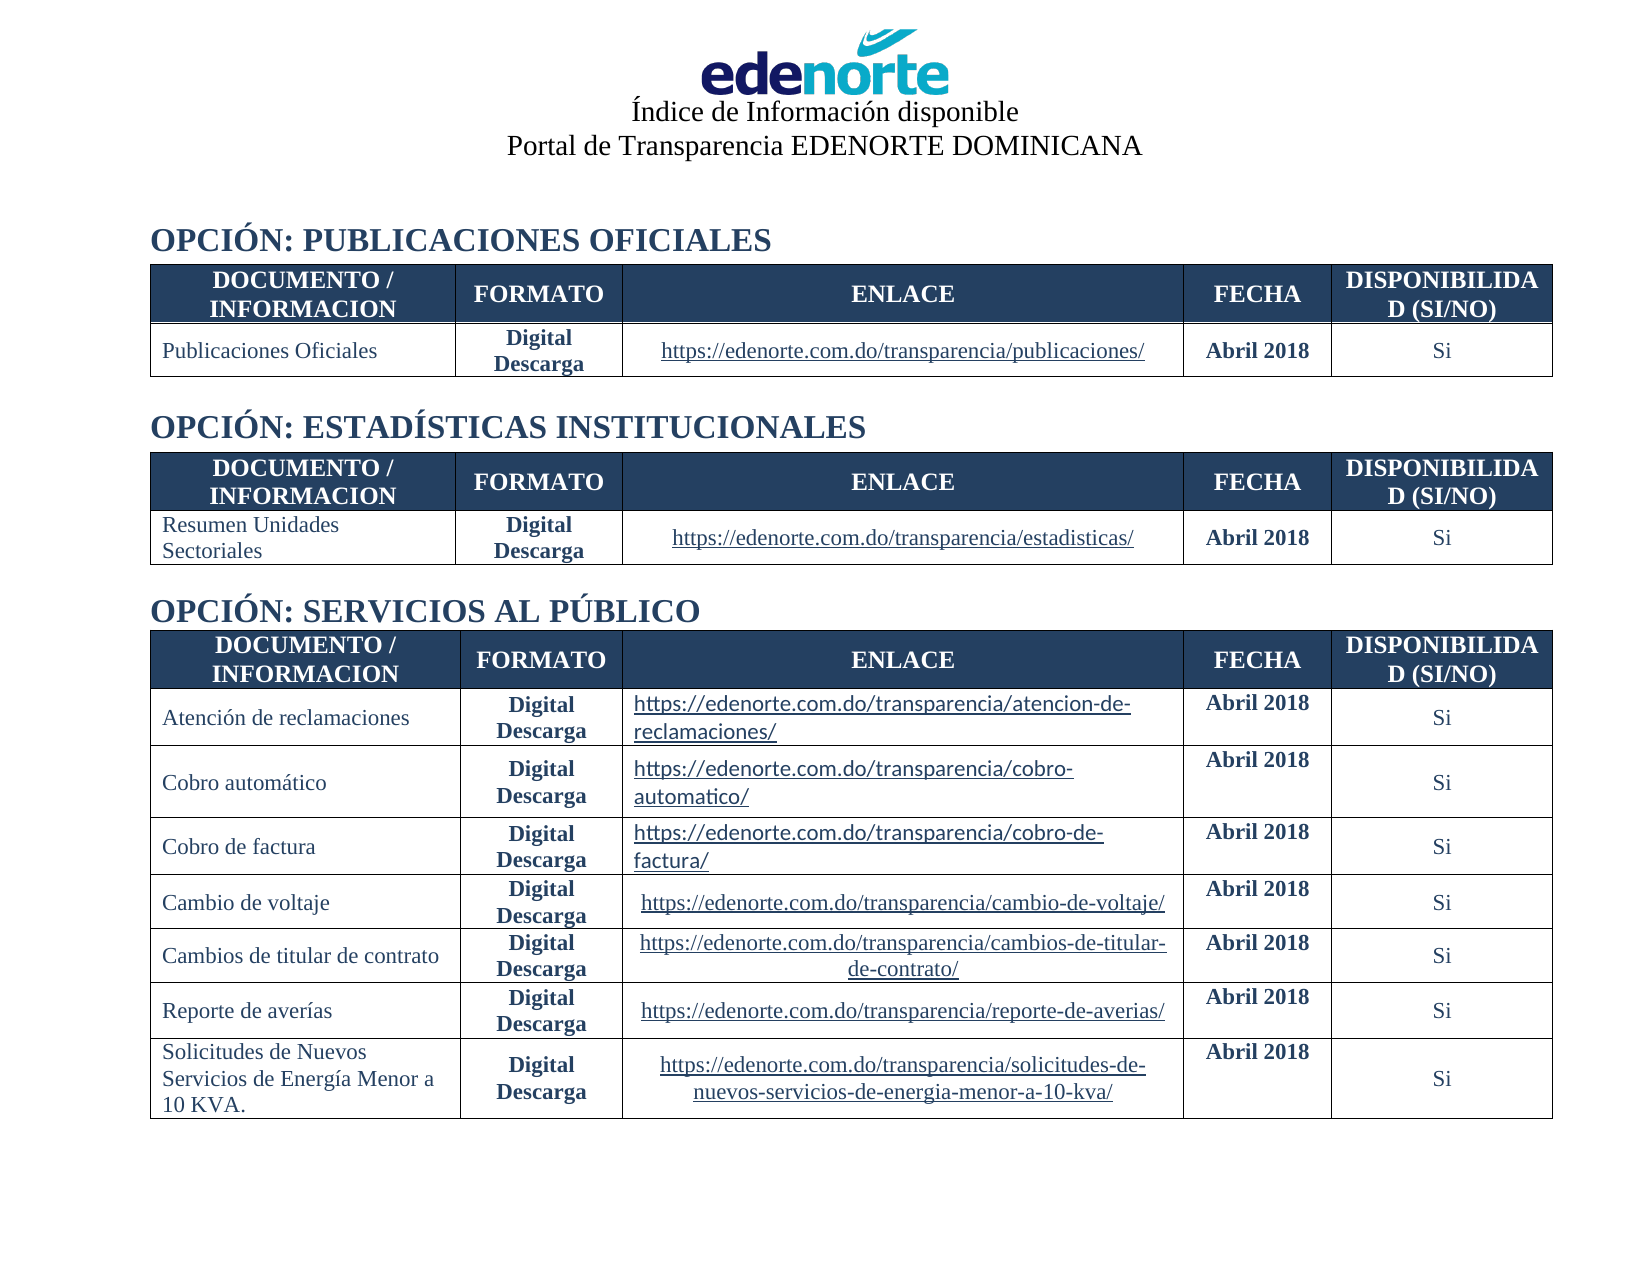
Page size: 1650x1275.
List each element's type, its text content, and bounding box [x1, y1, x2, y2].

table_cell Abril 2018 [1184, 746, 1331, 817]
table_cell https://edenorte.com.do/transparencia/reporte-de-averias/ [623, 983, 1183, 1037]
text OPCIÓN: PUBLICACIONES OFICIALES [150, 220, 1500, 258]
table_header DISPONIBILIDAD (SI/NO) [1332, 631, 1552, 688]
table_cell https://edenorte.com.do/transparencia/cambios-de-titular-de-contrato/ [623, 929, 1183, 982]
table_header DOCUMENTO / INFORMACION [151, 265, 455, 322]
table_header ENLACE [623, 453, 1183, 510]
table_header DISPONIBILIDAD (SI/NO) [1332, 265, 1552, 322]
table_header DOCUMENTO / INFORMACION [151, 453, 455, 510]
table_cell Abril 2018 [1184, 929, 1331, 982]
table_header FECHA [1184, 265, 1331, 322]
text OPCIÓN: ESTADÍSTICAS INSTITUCIONALES [150, 407, 1500, 446]
table_cell Si [1332, 929, 1552, 982]
table_cell Abril 2018 [1184, 818, 1331, 874]
table_header FORMATO [456, 453, 622, 510]
table_cell Digital Descarga [461, 983, 622, 1037]
table_cell Abril 2018 [1184, 511, 1331, 564]
table_header DISPONIBILIDAD (SI/NO) [1332, 453, 1552, 510]
table_header FECHA [1184, 631, 1331, 688]
table_header ENLACE [623, 265, 1183, 322]
table_cell Reporte de averías [151, 983, 460, 1037]
table_cell Si [1332, 875, 1552, 928]
table_cell Digital Descarga [456, 324, 622, 376]
table_cell Digital Descarga [461, 929, 622, 982]
table_header FORMATO [456, 265, 622, 322]
table_header FECHA [1184, 453, 1331, 510]
table_cell Cobro de factura [151, 818, 460, 874]
table_cell Abril 2018 [1184, 324, 1331, 376]
table_cell Resumen Unidades Sectoriales [151, 511, 455, 564]
table_cell https://edenorte.com.do/transparencia/publicaciones/ [623, 324, 1183, 376]
table_cell Atención de reclamaciones [151, 689, 460, 745]
text OPCIÓN: SERVICIOS AL PÚBLICO [150, 591, 1500, 629]
table_header ENLACE [623, 631, 1183, 688]
table_cell https://edenorte.com.do/transparencia/cobro-de-factura/ [623, 818, 1183, 874]
table_header DOCUMENTO / INFORMACION [151, 631, 460, 688]
table_cell Solicitudes de Nuevos Servicios de Energía Menor a 10 KVA. [151, 1039, 460, 1117]
table_cell https://edenorte.com.do/transparencia/atencion-de-reclamaciones/ [623, 689, 1183, 745]
table_cell Abril 2018 [1184, 983, 1331, 1037]
table_cell https://edenorte.com.do/transparencia/estadisticas/ [623, 511, 1183, 564]
table_cell Si [1332, 983, 1552, 1037]
table_cell Si [1332, 689, 1552, 745]
table_cell Abril 2018 [1184, 875, 1331, 928]
table_cell Abril 2018 [1184, 689, 1331, 745]
table_cell Cambios de titular de contrato [151, 929, 460, 982]
table_cell https://edenorte.com.do/transparencia/cambio-de-voltaje/ [623, 875, 1183, 928]
table_header FORMATO [461, 631, 622, 688]
picture [701, 29, 949, 95]
table_cell Digital Descarga [461, 746, 622, 817]
table_cell Cobro automático [151, 746, 460, 817]
table_cell Abril 2018 [1184, 1039, 1331, 1117]
table_cell Si [1332, 511, 1552, 564]
table_cell Si [1332, 746, 1552, 817]
table_cell https://edenorte.com.do/transparencia/solicitudes-de-nuevos-servicios-de-energia-menor-a-10-kva/ [623, 1039, 1183, 1117]
table_cell Digital Descarga [461, 689, 622, 745]
table_cell Si [1332, 818, 1552, 874]
table_cell Digital Descarga [456, 511, 622, 564]
table_cell Publicaciones Oficiales [151, 324, 455, 376]
table_cell Digital Descarga [461, 875, 622, 928]
table_cell Digital Descarga [461, 818, 622, 874]
table_cell Digital Descarga [461, 1039, 622, 1117]
table_cell Si [1332, 1039, 1552, 1117]
table_cell Si [1332, 324, 1552, 376]
table_cell https://edenorte.com.do/transparencia/cobro-automatico/ [623, 746, 1183, 817]
table_cell Cambio de voltaje [151, 875, 460, 928]
